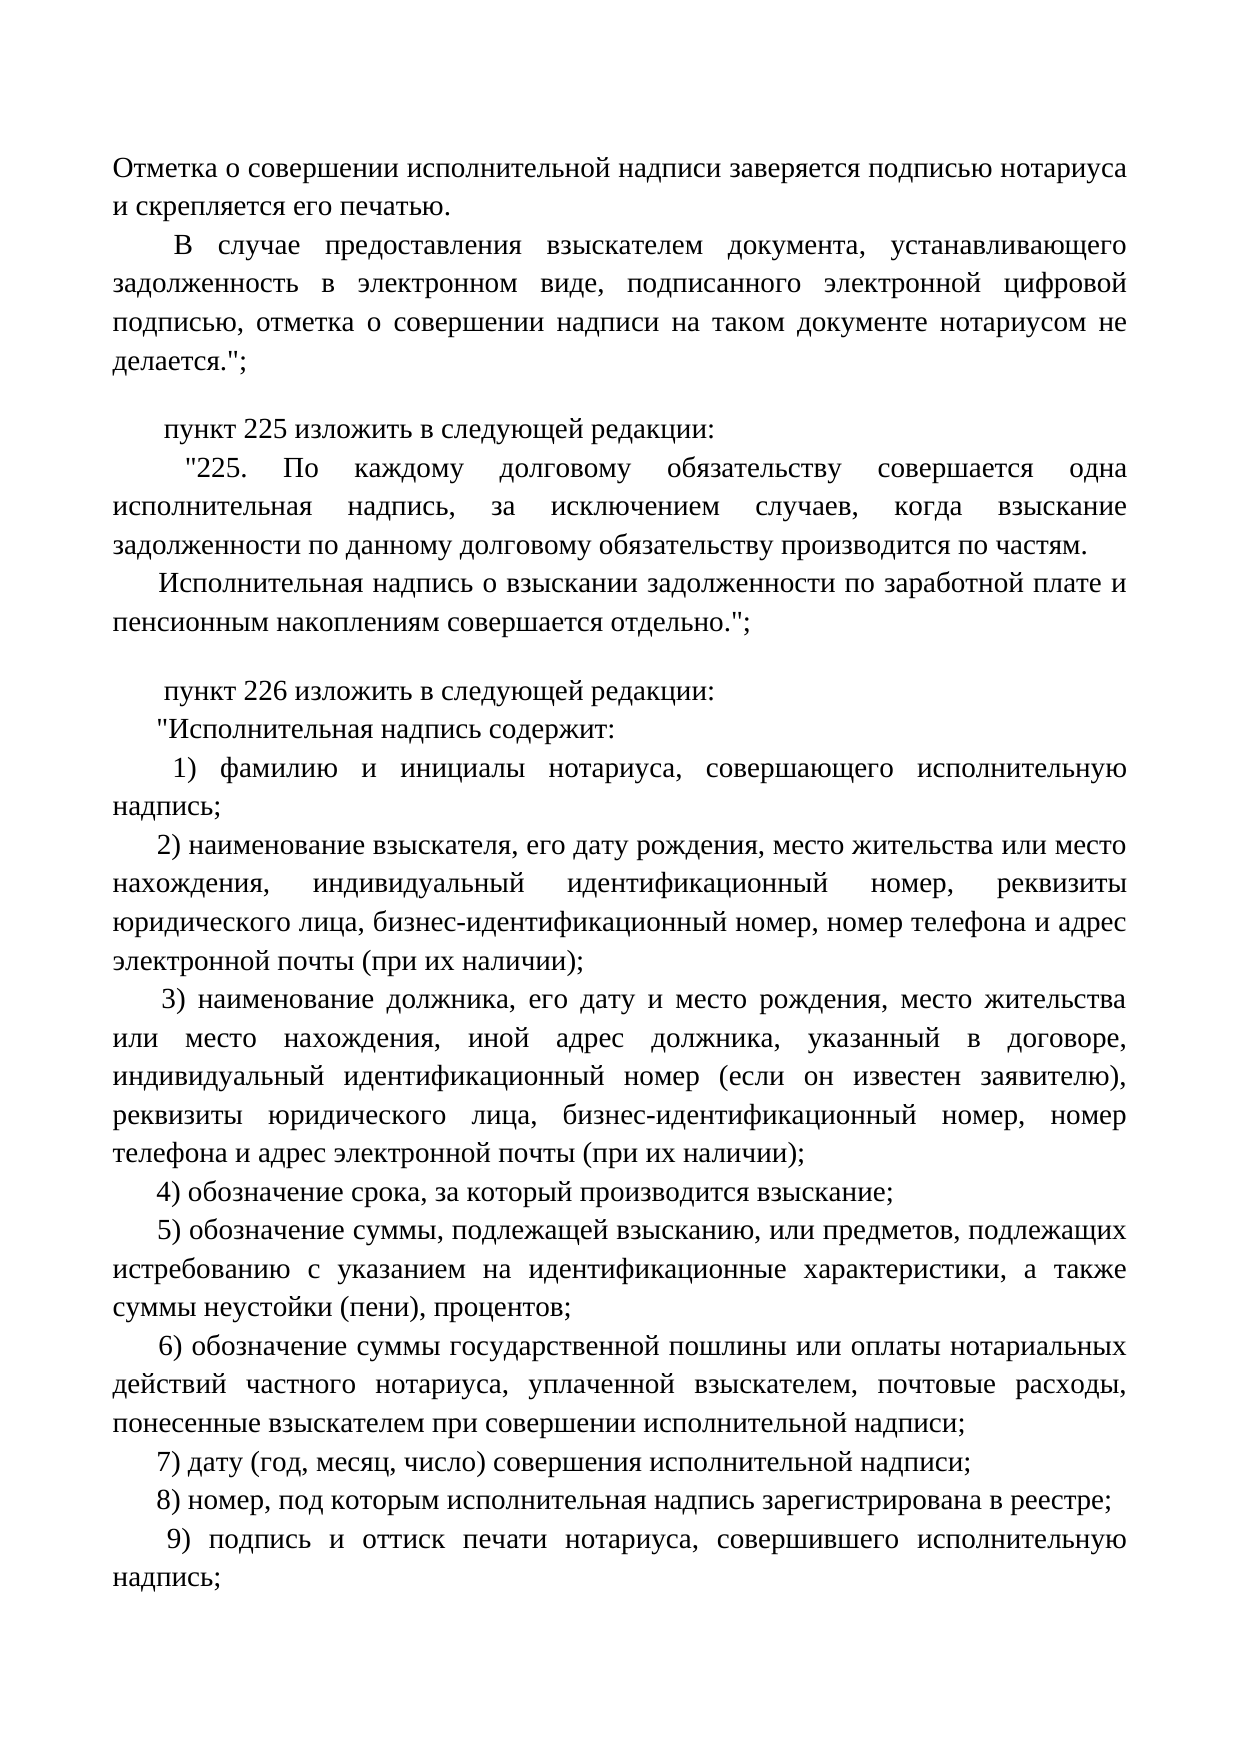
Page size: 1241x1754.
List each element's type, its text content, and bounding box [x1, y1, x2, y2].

text пункт 226 изложить в следующей редакции: [112, 673, 1128, 706]
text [112, 150, 1128, 222]
text 7) дату (год, месяц, число) совершения исполнительной надписи; [112, 1444, 1128, 1477]
text Исполнительная надпись о взыскании задолженности по заработной плате и пенсионным накоплениям совершается отдельно."; [112, 566, 1128, 638]
text 2) наименование взыскателя, его дату рождения, место жительства или место нахождения, индивидуальный идентификационный номер, реквизиты юридического лица, бизнес-идентификационный номер, номер телефона и адрес электронной почты (при их наличии); [112, 827, 1128, 976]
text "Исполнительная надпись содержит: [112, 711, 1128, 745]
text 4) обозначение срока, за который производится взыскание; [112, 1174, 1128, 1207]
text В случае предоставления взыскателем документа, устанавливающего задолженность в электронном виде, подписанного электронной цифровой подписью, отметка о совершении надписи на таком документе нотариусом не делается."; [112, 227, 1128, 376]
text "225. По каждому долговому обязательству совершается одна исполнительная надпись, за исключением случаев, когда взыскание задолженности по данному долговому обязательству производится по частям. [112, 450, 1128, 561]
text 9) подпись и оттиск печати нотариуса, совершившего исполнительную надпись; [112, 1521, 1128, 1593]
text 5) обозначение суммы, подлежащей взысканию, или предметов, подлежащих истребованию с указанием на идентификационные характеристики, а также суммы неустойки (пени), процентов; [112, 1212, 1128, 1323]
text 3) наименование должника, его дату и место рождения, место жительства или место нахождения, иной адрес должника, указанный в договоре, индивидуальный идентификационный номер (если он известен заявителю), реквизиты юридического лица, бизнес-идентификационный номер, номер телефона и адрес электронной почты (при их наличии); [112, 981, 1128, 1169]
text пункт 225 изложить в следующей редакции: [112, 411, 1128, 445]
text 6) обозначение суммы государственной пошлины или оплаты нотариальных действий частного нотариуса, уплаченной взыскателем, почтовые расходы, понесенные взыскателем при совершении исполнительной надписи; [112, 1328, 1128, 1439]
text 8) номер, под которым исполнительная надпись зарегистрирована в реестре; [112, 1482, 1128, 1516]
text 1) фамилию и инициалы нотариуса, совершающего исполнительную надпись; [112, 750, 1128, 822]
